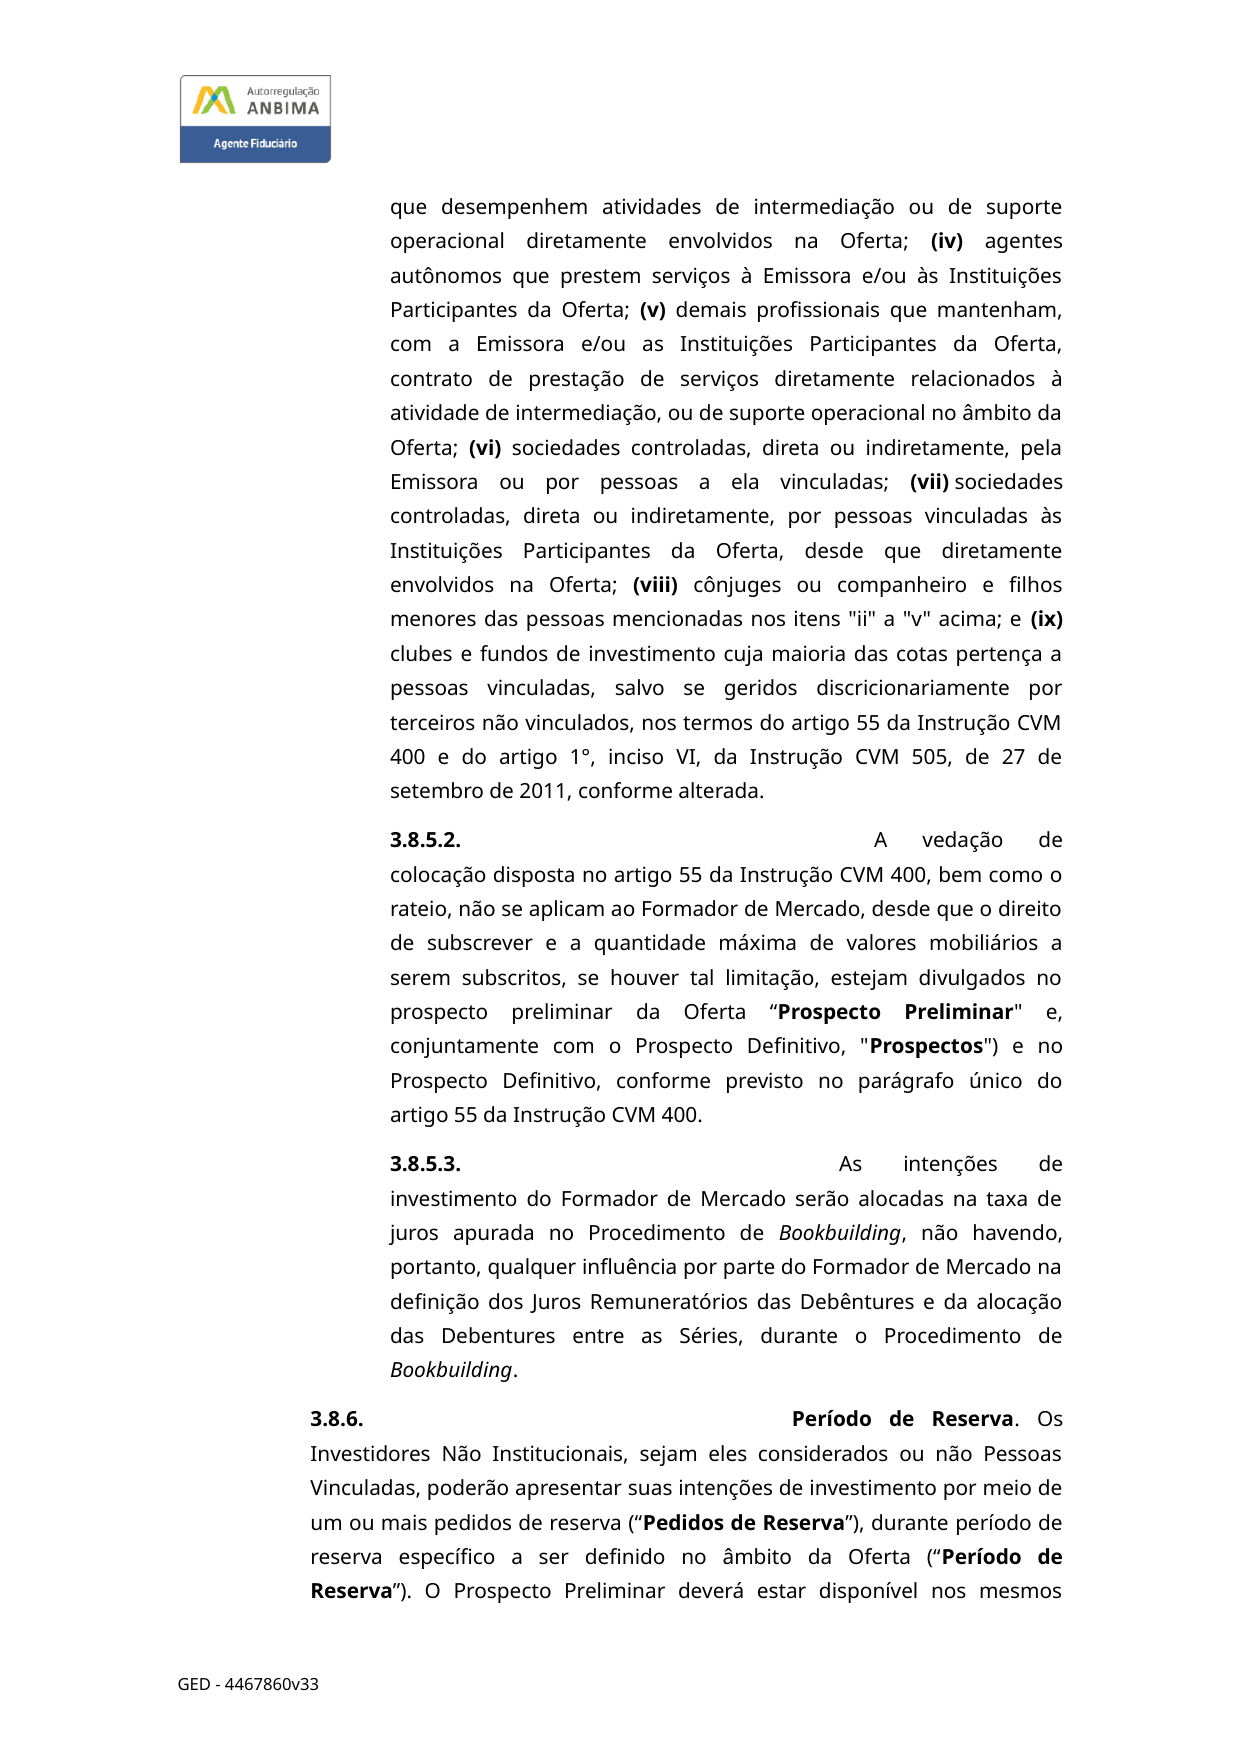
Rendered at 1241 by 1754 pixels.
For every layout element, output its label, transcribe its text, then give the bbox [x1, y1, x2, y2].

text As intenções de investimento do Formador de Mercado serão alocadas na taxa de juros apurada no Procedimento de Bookbuilding, não havendo, portanto, qualquer influência por parte do Formador de Mercado na definição dos Juros Remuneratórios das Debêntures e da alocação das Debentures entre as Séries, durante o Procedimento de Bookbuilding. [390, 1149, 1063, 1384]
picture [177, 73, 334, 166]
text A vedação de colocação disposta no artigo 55 da Instrução CVM 400, bem como o rateio, não se aplicam ao Formador de Mercado, desde que o direito de subscrever e a quantidade máxima de valores mobiliários a serem subscritos, se houver tal limitação, estejam divulgados no prospecto preliminar da Oferta “Prospecto Preliminar" e, conjuntamente com o Prospecto Definitivo, "Prospectos") e no Prospecto Definitivo, conforme previsto no parágrafo único do artigo 55 da Instrução CVM 400. [390, 825, 1063, 1129]
